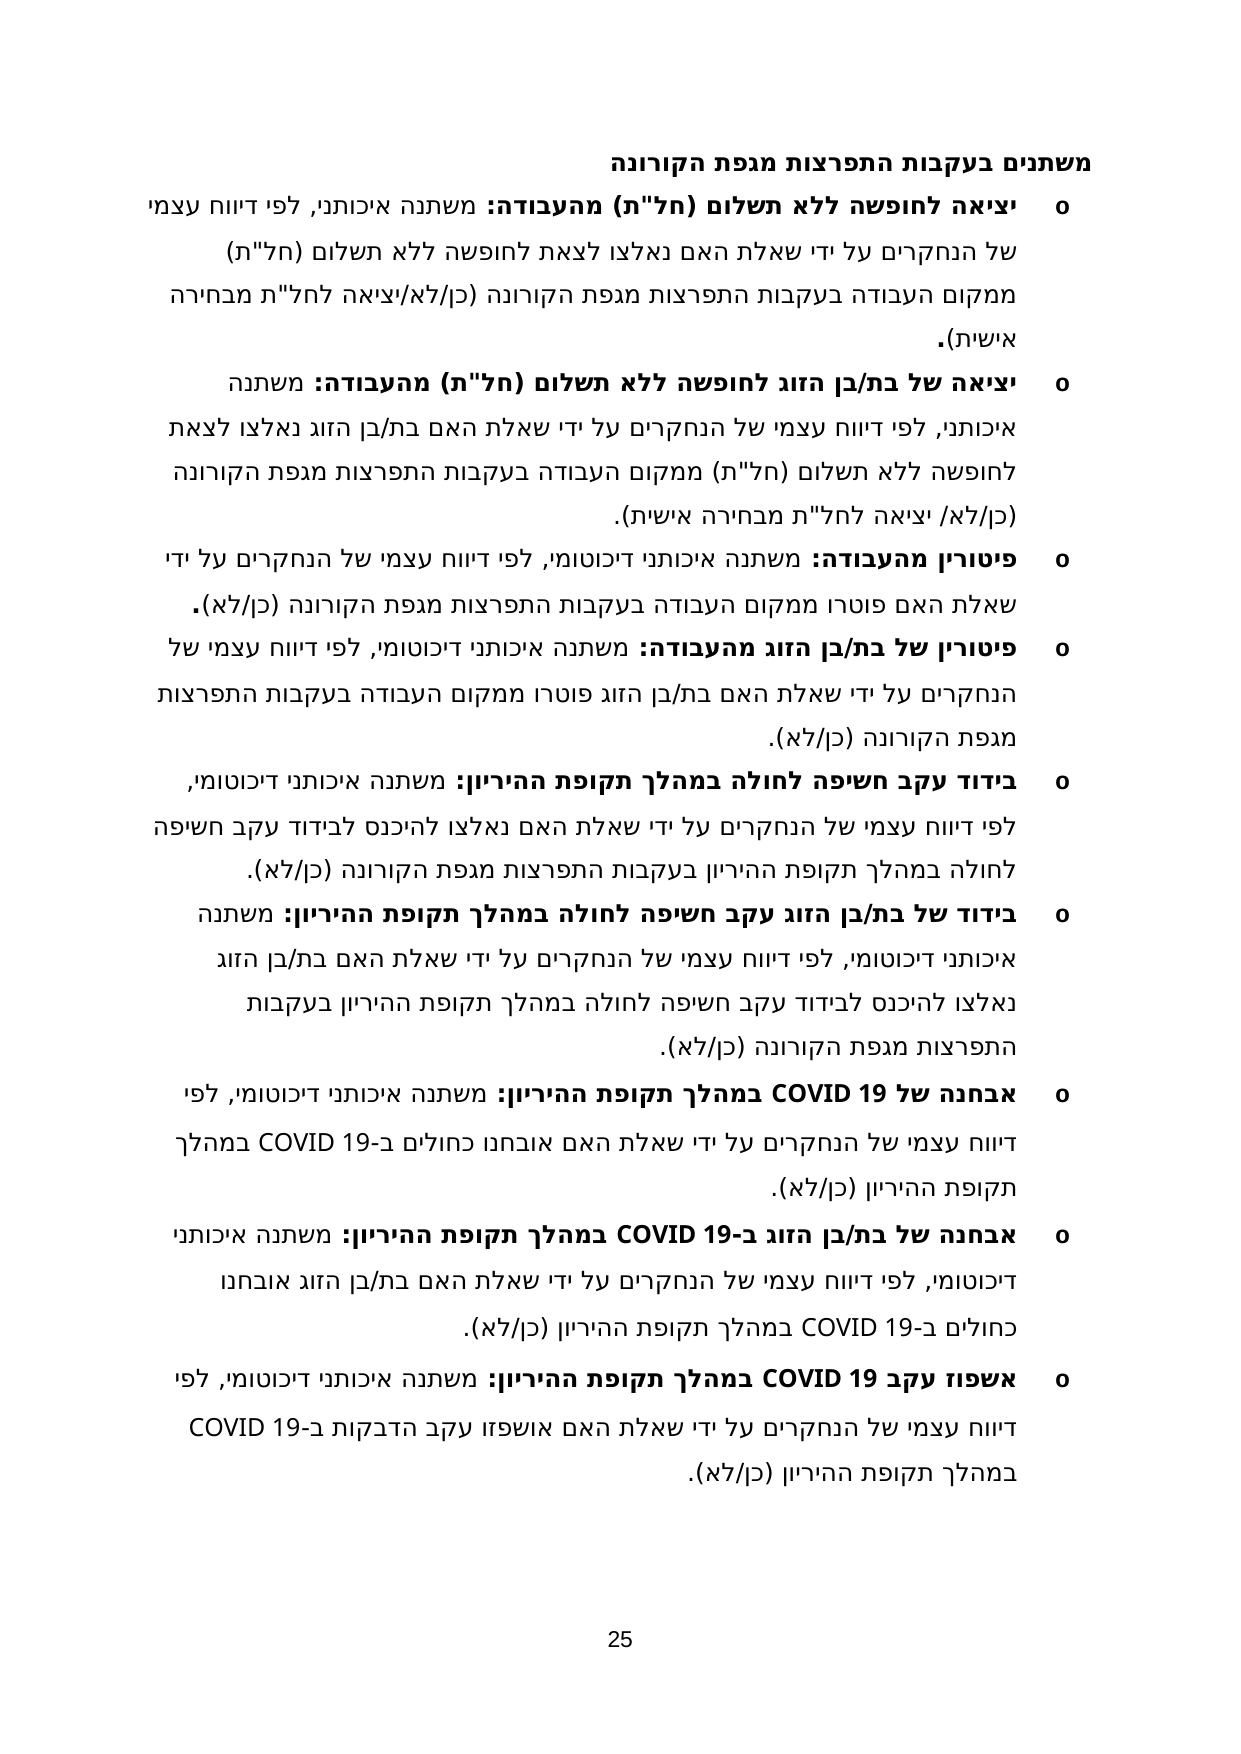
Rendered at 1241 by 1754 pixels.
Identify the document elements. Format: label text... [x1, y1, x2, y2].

list יציאה לחופשה ללא תשלום (חל"ת) מהעבודה: משתנה איכותני, לפי דיווח עצמי של הנחקרים על ידי שאלת האם נאלצו לצאת לחופשה ללא תשלום (חל"ת) ממקום העבודה בעקבות התפרצות מגפת הקורונה (כן/לא/יציאה לחל"ת מבחירה אישית). [148, 191, 1055, 353]
list אבחנה של בת/בן הזוג ב-COVID 19 במהלך תקופת ההיריון: משתנה איכותני דיכוטומי, לפי דיווח עצמי של הנחקרים על ידי שאלת האם בת/בן הזוג אובחנו כחולים ב-COVID 19 במהלך תקופת ההיריון (כן/לא). [148, 1217, 1055, 1344]
list בידוד עקב חשיפה לחולה במהלך תקופת ההיריון: משתנה איכותני דיכוטומי, לפי דיווח עצמי של הנחקרים על ידי שאלת האם נאלצו להיכנס לבידוד עקב חשיפה לחולה במהלך תקופת ההיריון בעקבות התפרצות מגפת הקורונה (כן/לא). [148, 766, 1055, 885]
list פיטורין מהעבודה: משתנה איכותני דיכוטומי, לפי דיווח עצמי של הנחקרים על ידי שאלת האם פוטרו ממקום העבודה בעקבות התפרצות מגפת הקורונה (כן/לא). [148, 544, 1055, 619]
list אשפוז עקב COVID 19 במהלך תקופת ההיריון: משתנה איכותני דיכוטומי, לפי דיווח עצמי של הנחקרים על ידי שאלת האם אושפזו עקב הדבקות ב-COVID 19 במהלך תקופת ההיריון (כן/לא). [148, 1361, 1055, 1487]
list יציאה של בת/בן הזוג לחופשה ללא תשלום (חל"ת) מהעבודה: משתנה איכותני, לפי דיווח עצמי של הנחקרים על ידי שאלת האם בת/בן הזוג נאלצו לצאת לחופשה ללא תשלום (חל"ת) ממקום העבודה בעקבות התפרצות מגפת הקורונה (כן/לא/ יציאה לחל"ת מבחירה אישית). [148, 368, 1055, 530]
list אבחנה של COVID 19 במהלך תקופת ההיריון: משתנה איכותני דיכוטומי, לפי דיווח עצמי של הנחקרים על ידי שאלת האם אובחנו כחולים ב-COVID 19 במהלך תקופת ההיריון (כן/לא). [148, 1076, 1055, 1202]
list בידוד של בת/בן הזוג עקב חשיפה לחולה במהלך תקופת ההיריון: משתנה איכותני דיכוטומי, לפי דיווח עצמי של הנחקרים על ידי שאלת האם בת/בן הזוג נאלצו להיכנס לבידוד עקב חשיפה לחולה במהלך תקופת ההיריון בעקבות התפרצות מגפת הקורונה (כן/לא). [148, 899, 1055, 1061]
list פיטורין של בת/בן הזוג מהעבודה: משתנה איכותני דיכוטומי, לפי דיווח עצמי של הנחקרים על ידי שאלת האם בת/בן הזוג פוטרו ממקום העבודה בעקבות התפרצות מגפת הקורונה (כן/לא). [148, 634, 1055, 752]
text משתנים בעקבות התפרצות מגפת הקורונה [148, 148, 1092, 177]
